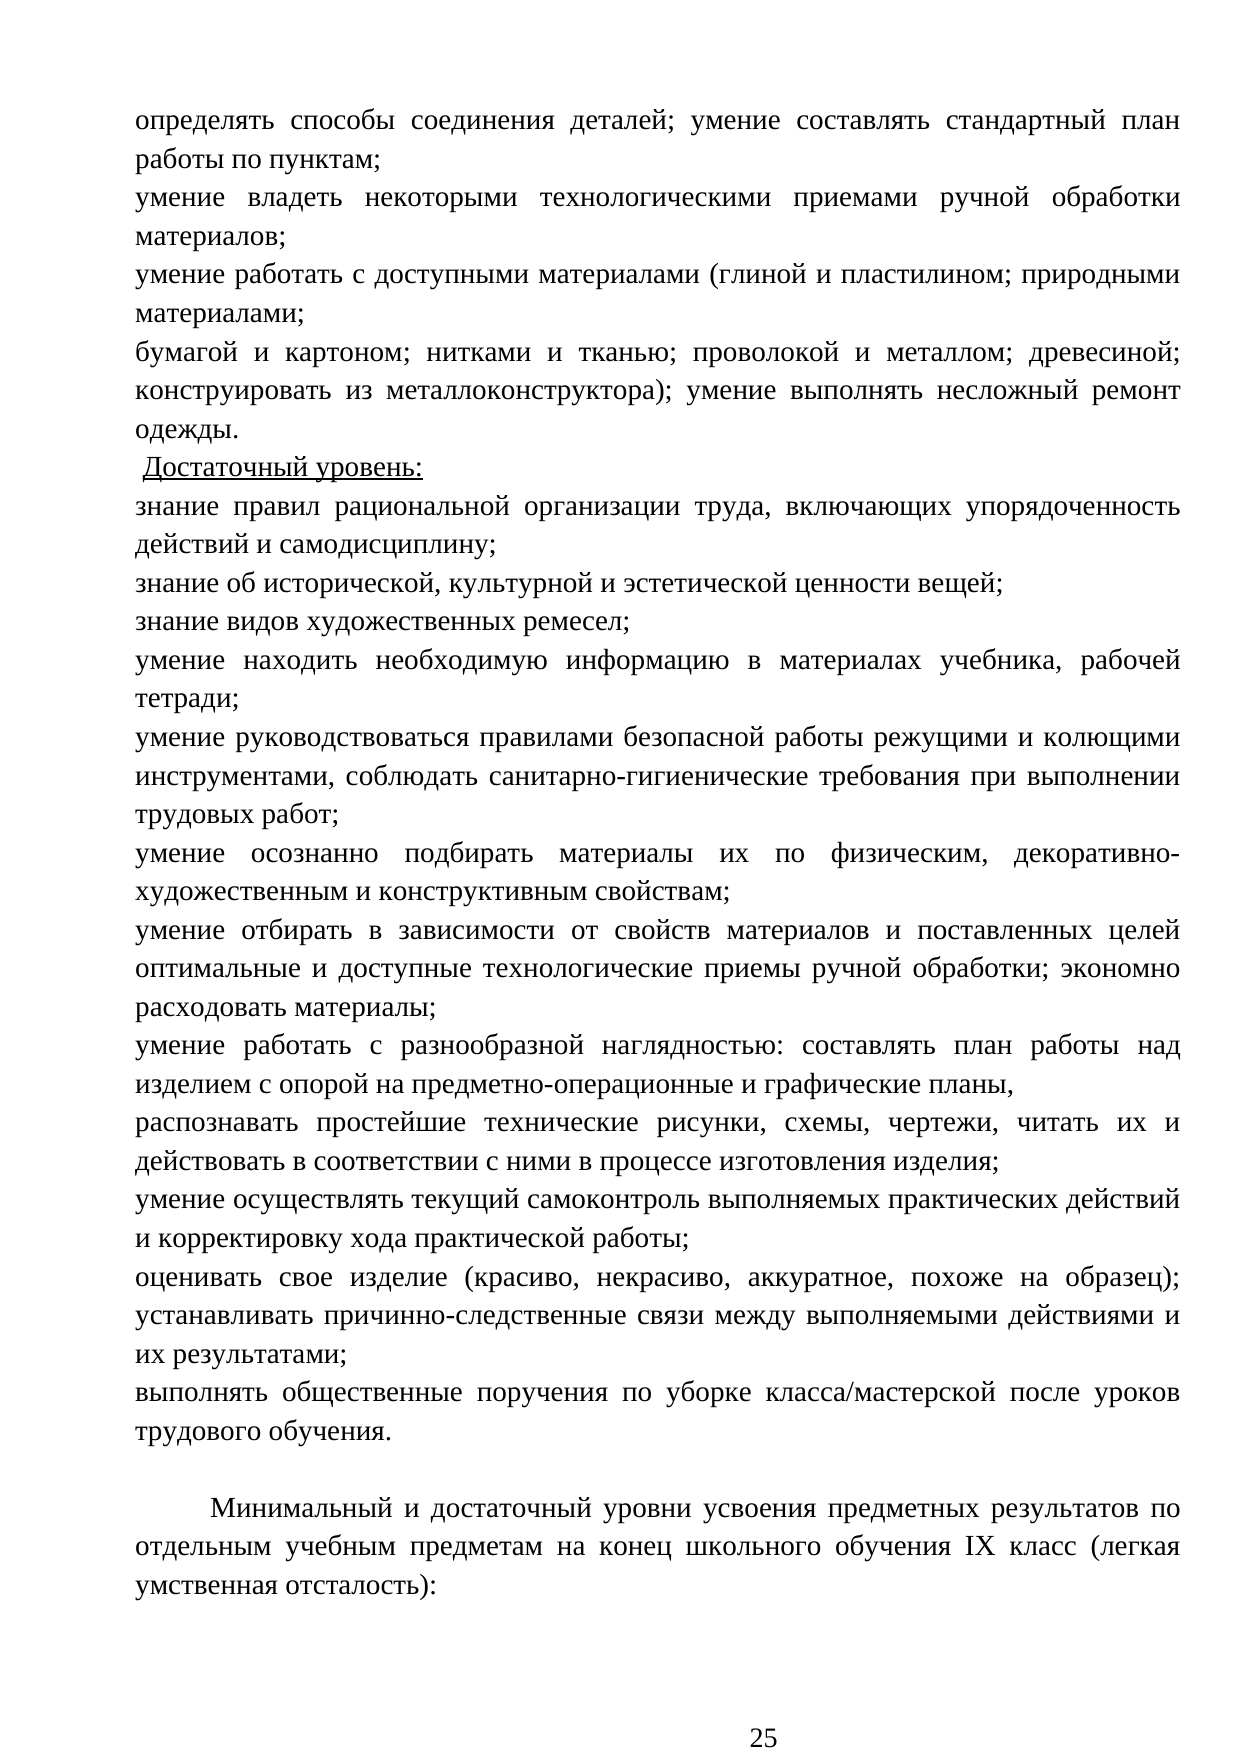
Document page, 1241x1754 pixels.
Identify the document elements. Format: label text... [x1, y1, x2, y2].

text знание правил рациональной организации труда, включающих упорядоченность действий и самодисциплину; [135, 488, 1181, 560]
text выполнять общественные поручения по уборке класса/мастерской после уроков трудового обучения. [135, 1374, 1181, 1446]
text оценивать свое изделие (красиво, некрасиво, аккуратное, похоже на образец); устанавливать причинно-следственные связи между выполняемыми действиями и их результатами; [135, 1259, 1181, 1369]
text умение работать с разнообразной наглядностью: составлять план работы над изделием с опорой на предметно-операционные и графические планы, [135, 1027, 1181, 1099]
text определять способы соединения деталей; умение составлять стандартный план работы по пунктам; [135, 102, 1181, 174]
text умение работать с доступными материалами (глиной и пластилином; природными материалами; [135, 257, 1181, 329]
text распознавать простейшие технические рисунки, схемы, чертежи, читать их и действовать в соответствии с ними в процессе изготовления изделия; [135, 1104, 1181, 1177]
text умение руководствоваться правилами безопасной работы режущими и колющими инструментами, соблюдать санитарно-гигиенические требования при выполнении трудовых работ; [135, 719, 1181, 830]
text умение осознанно подбирать материалы их по физическим, декоративно-художественным и конструктивным свойствам; [135, 835, 1181, 907]
text умение находить необходимую информацию в материалах учебника, рабочей тетради; [135, 642, 1181, 714]
text знание видов художественных ремесел; [135, 603, 1181, 637]
text умение владеть некоторыми технологическими приемами ручной обработки материалов; [135, 179, 1181, 252]
text умение осуществлять текущий самоконтроль выполняемых практических действий и корректировку хода практической работы; [135, 1182, 1181, 1254]
text Минимальный и достаточный уровни усвоения предметных результатов по отдельным учебным предметам на конец школьного обучения IX класс (легкая умственная отсталость): [135, 1490, 1181, 1601]
text умение отбирать в зависимости от свойств материалов и поставленных целей оптимальные и доступные технологические приемы ручной обработки; экономно расходовать материалы; [135, 912, 1181, 1022]
text бумагой и картоном; нитками и тканью; проволокой и металлом; древесиной; конструировать из металлоконструктора); умение выполнять несложный ремонт одежды. [135, 334, 1181, 444]
text Достаточный уровень: [135, 449, 1181, 483]
text знание об исторической, культурной и эстетической ценности вещей; [135, 565, 1181, 598]
